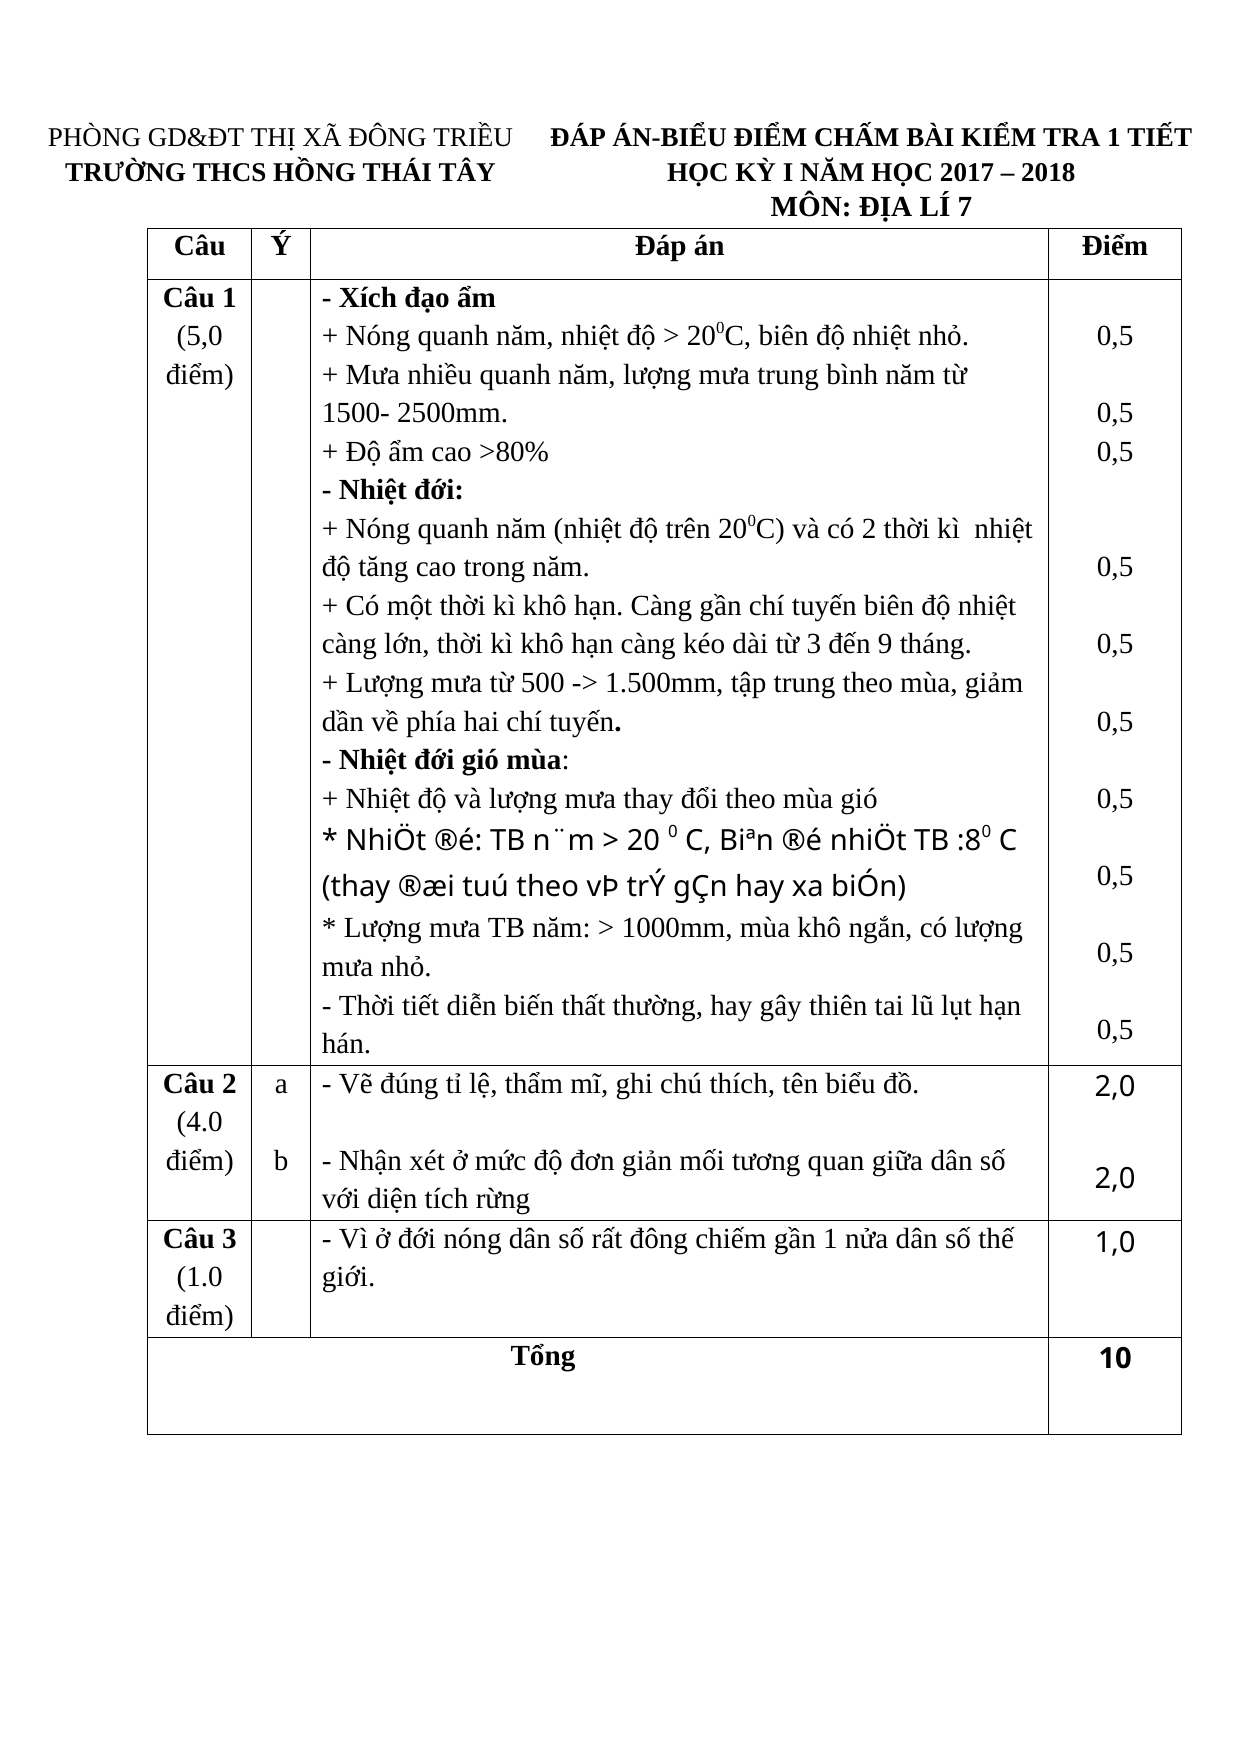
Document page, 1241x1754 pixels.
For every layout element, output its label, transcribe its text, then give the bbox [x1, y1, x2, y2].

table_cell 1,0 [1049, 1221, 1181, 1337]
table_cell 0,5 0,5 0,5 0,5 0,5 0,5 0,5 0,5 0,5 0,5 [1049, 280, 1181, 1065]
table_cell - Xích đạo ẩm + Nóng quanh năm, nhiệt độ > 200C, biên độ nhiệt nhỏ. + Mưa nhiều quanh năm, lượng mưa trung bình năm từ 1500- 2500mm. + Độ ẩm cao >80% - Nhiệt đới: + Nóng quanh năm (nhiệt độ trên 200C) và có 2 thời kì nhiệt độ tăng cao trong năm. + Có một thời kì khô hạn. Càng gần chí tuyến biên độ nhiệt càng lớn, thời kì khô hạn càng kéo dài từ 3 đến 9 tháng. + Lượng mưa từ 500 -> 1.500mm, tập trung theo mùa, giảm dần về phía hai chí tuyến. - Nhiệt đới gió mùa: + Nhiệt độ và lượng mưa thay đổi theo mùa gió * NhiÖt ®é: TB n¨m > 20 0 C, Biªn ®é nhiÖt TB :80 C (thay ®æi tuú theo vÞ trÝ gÇn hay xa biÓn) * Lượng mưa TB năm: > 1000mm, mùa khô ngắn, có lượng mưa nhỏ. - Thời tiết diễn biến thất thường, hay gây thiên tai lũ lụt hạn hán. [311, 280, 1048, 1065]
table_cell Câu 2 (4.0 điểm) [148, 1066, 251, 1220]
table_cell Tổng [148, 1338, 1048, 1433]
table_cell - Vì ở đới nóng dân số rất đông chiếm gần 1 nửa dân số thế giới. [311, 1221, 1048, 1337]
table_cell 10 [1049, 1338, 1181, 1433]
table_header PHÒNG GD&ĐT THỊ XÃ ĐÔNG TRIỀU TRƯỜNG THCS HỒNG THÁI TÂY [30, 118, 531, 227]
table_cell 2,0 2,0 [1049, 1066, 1181, 1220]
table_header Điểm [1049, 229, 1181, 279]
table_cell [252, 1221, 310, 1337]
table_cell a b [252, 1066, 310, 1220]
table_header Đáp án [311, 229, 1048, 279]
table_cell Câu 3 (1.0 điểm) [148, 1221, 251, 1337]
table_header Câu [148, 229, 251, 279]
table_header Ý [252, 229, 310, 279]
table_cell [252, 280, 310, 1065]
table_header ĐÁP ÁN-BIỂU ĐIỂM CHẤM BÀI KIỂM TRA 1 TIẾT HỌC KỲ I NĂM HỌC 2017 – 2018 MÔN: ĐỊA LÍ 7 [531, 118, 1211, 227]
table_cell - Vẽ đúng tỉ lệ, thẩm mĩ, ghi chú thích, tên biểu đồ. - Nhận xét ở mức độ đơn giản mối tương quan giữa dân số với diện tích rừng [311, 1066, 1048, 1220]
table_cell Câu 1 (5,0 điểm) [148, 280, 251, 1065]
